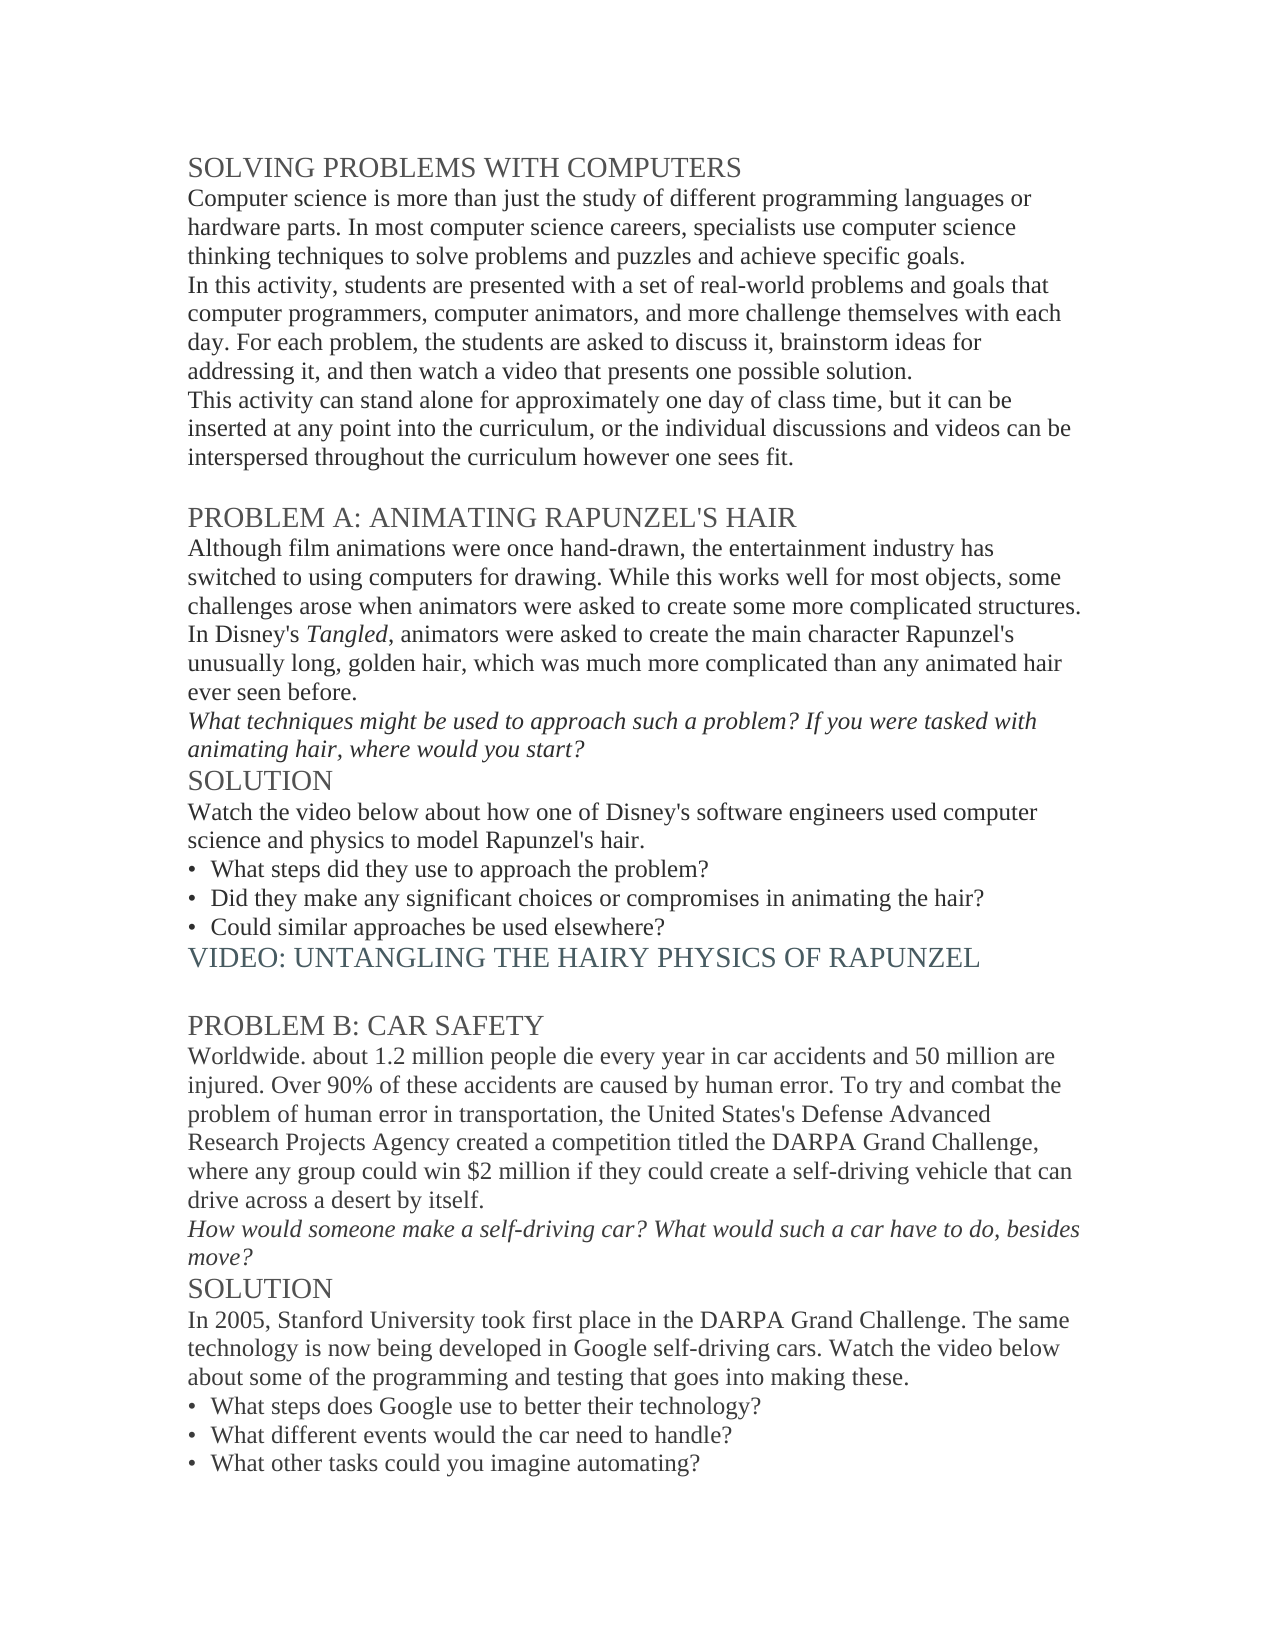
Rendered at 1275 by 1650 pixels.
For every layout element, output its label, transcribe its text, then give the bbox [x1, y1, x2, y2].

text PROBLEM B: CAR SAFETY [187, 1008, 1087, 1041]
text What techniques might be used to approach such a problem? If you were tasked with animating hair, where would you start? [187, 706, 1087, 763]
list What steps does Google use to better their technology? [187, 1391, 1087, 1420]
text Worldwide. about 1.2 million people die every year in car accidents and 50 million are injured. Over 90% of these accidents are caused by human error. To try and combat the problem of human error in transportation, the United States's Defense Advanced Research Projects Agency created a competition titled the DARPA Grand Challenge, where any group could win $2 million if they could create a self-driving vehicle that can drive across a desert by itself. [187, 1041, 1087, 1214]
text Watch the video below about how one of Disney's software engineers used computer science and physics to model Rapunzel's hair. [187, 797, 1087, 854]
text SOLUTION [187, 763, 1087, 797]
list What steps did they use to approach the problem? [187, 854, 1087, 883]
list What other tasks could you imagine automating? [187, 1448, 1087, 1477]
text In this activity, students are presented with a set of real-world problems and goals that computer programmers, computer animators, and more challenge themselves with each day. For each problem, the students are asked to discuss it, brainstorm ideas for addressing it, and then watch a video that presents one possible solution. [187, 270, 1087, 385]
text PROBLEM A: ANIMATING RAPUNZEL'S HAIR [187, 500, 1087, 533]
text This activity can stand alone for approximately one day of class time, but it can be inserted at any point into the curriculum, or the individual discussions and videos can be interspersed throughout the curriculum however one sees fit. [187, 385, 1087, 471]
text In 2005, Stanford University took first place in the DARPA Grand Challenge. The same technology is now being developed in Google self-driving cars. Watch the video below about some of the programming and testing that goes into making these. [187, 1305, 1087, 1391]
text Computer science is more than just the study of different programming languages or hardware parts. In most computer science careers, specialists use computer science thinking techniques to solve problems and puzzles and achieve specific goals. [187, 183, 1087, 270]
text VIDEO: UNTANGLING THE HAIRY PHYSICS OF RAPUNZEL [187, 941, 1087, 974]
list What different events would the car need to handle? [187, 1420, 1087, 1448]
text How would someone make a self-driving car? What would such a car have to do, besides move? [187, 1214, 1087, 1271]
text SOLUTION [187, 1271, 1087, 1305]
list Did they make any significant choices or compromises in animating the hair? [187, 883, 1087, 912]
list Could similar approaches be used elsewhere? [187, 912, 1087, 941]
text SOLVING PROBLEMS WITH COMPUTERS [187, 150, 1087, 183]
text Although film animations were once hand-drawn, the entertainment industry has switched to using computers for drawing. While this works well for most objects, some challenges arose when animators were asked to create some more complicated structures. In Disney's Tangled, animators were asked to create the main character Rapunzel's unusually long, golden hair, which was much more complicated than any animated hair ever seen before. [187, 533, 1087, 706]
